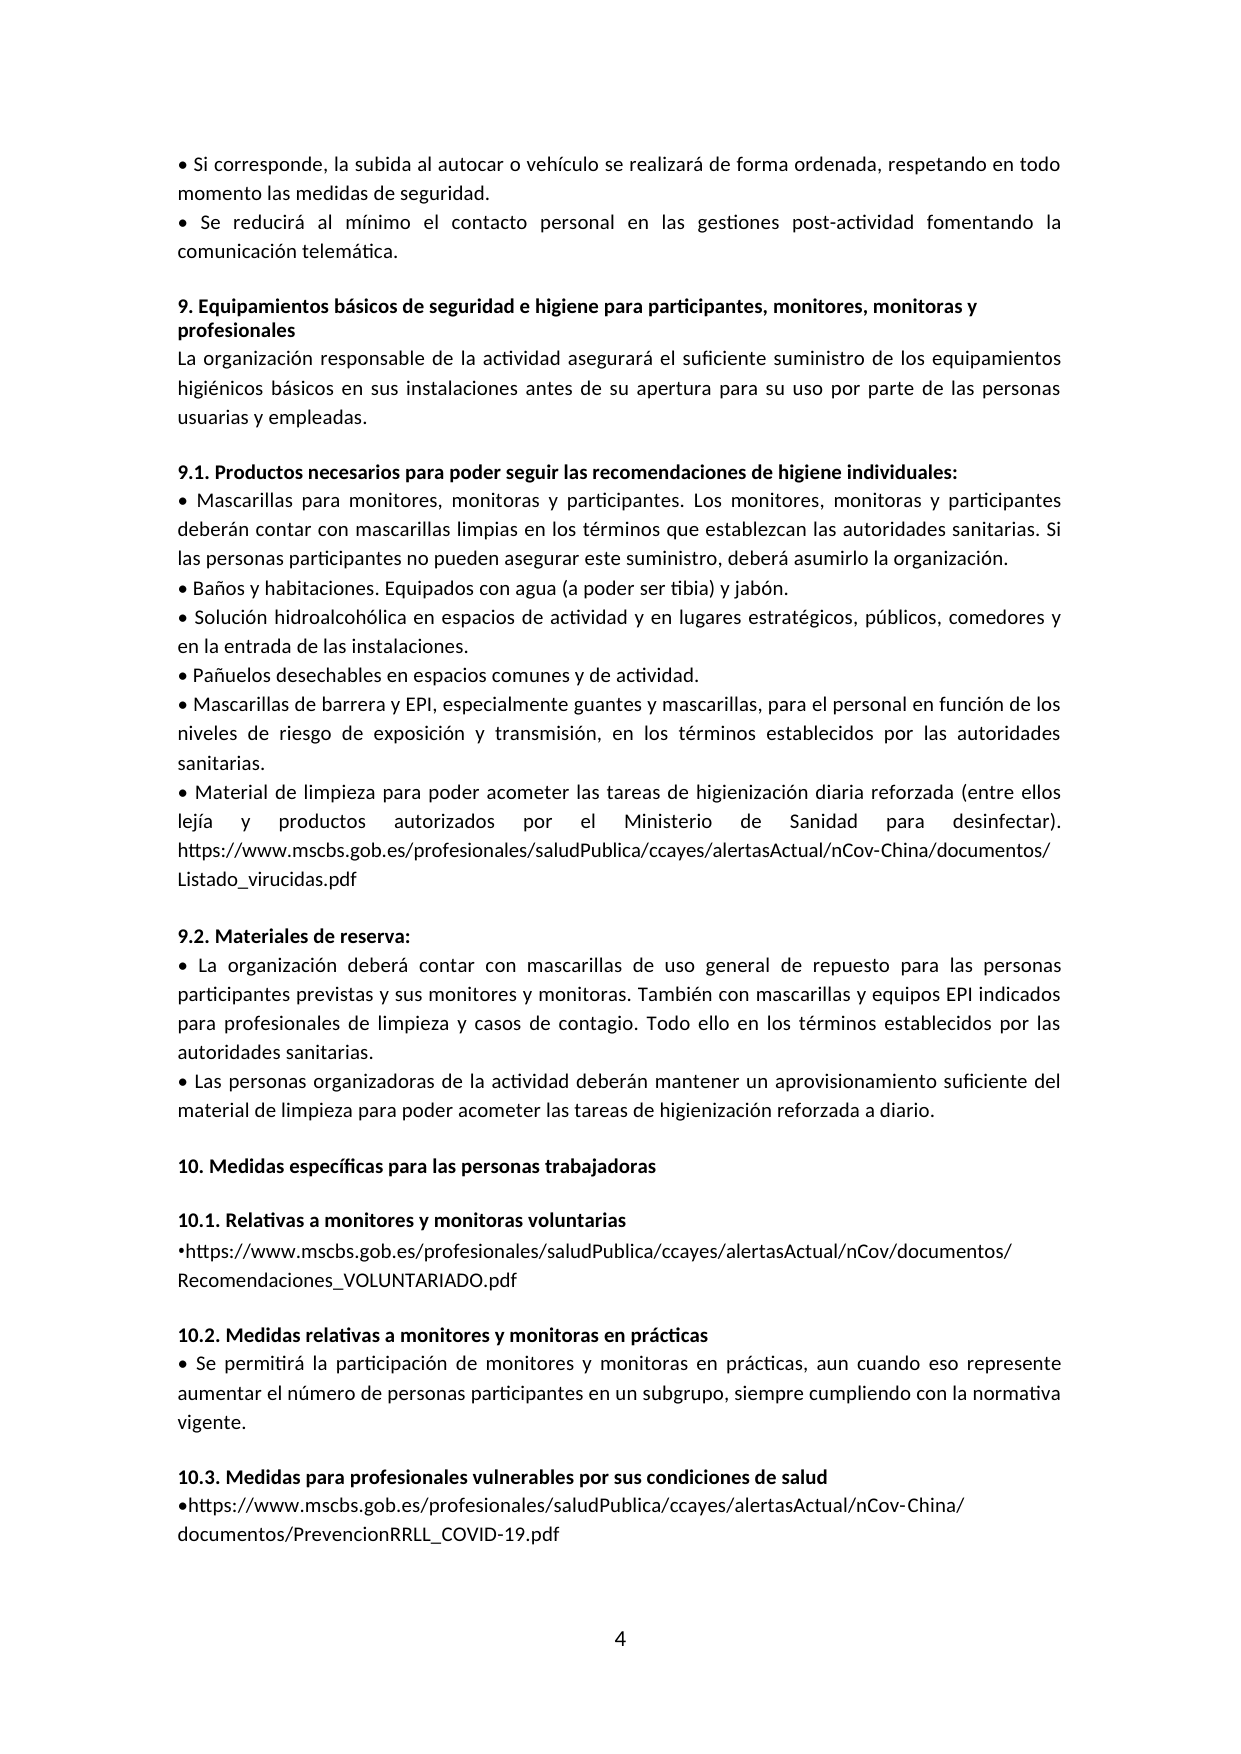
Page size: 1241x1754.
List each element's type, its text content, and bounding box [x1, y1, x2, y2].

text • Si corresponde, la subida al autocar o vehículo se realizará de forma ordenada, respetando en todo momento las medidas de seguridad. [177, 148, 1063, 206]
text La organización responsable de la actividad asegurará el suficiente suministro de los equipamientos higiénicos básicos en sus instalaciones antes de su apertura para su uso por parte de las personas usuarias y empleadas. [177, 342, 1063, 430]
text •https://www.mscbs.gob.es/profesionales/saludPublica/ccayes/alertasActual/nCov/documentos/Recomendaciones_VOLUNTARIADO.pdf [177, 1235, 1063, 1293]
text 10.1. Relativas a monitores y monitoras voluntarias [177, 1208, 1063, 1232]
text 9. Equipamientos básicos de seguridad e higiene para participantes, monitores, monitoras y profesionales [177, 294, 1063, 342]
text • Se permitirá la participación de monitores y monitoras en prácticas, aun cuando eso represente aumentar el número de personas participantes en un subgrupo, siempre cumpliendo con la normativa vigente. [177, 1347, 1063, 1435]
text • Mascarillas para monitores, monitoras y participantes. Los monitores, monitoras y participantes deberán contar con mascarillas limpias en los términos que establezcan las autoridades sanitarias. Si las personas participantes no pueden asegurar este suministro, deberá asumirlo la organización. [177, 484, 1063, 572]
text • La organización deberá contar con mascarillas de uso general de repuesto para las personas participantes previstas y sus monitores y monitoras. También con mascarillas y equipos EPI indicados para profesionales de limpieza y casos de contagio. Todo ello en los términos establecidos por las autoridades sanitarias. [177, 949, 1063, 1065]
text • Solución hidroalcohólica en espacios de actividad y en lugares estratégicos, públicos, comedores y en la entrada de las instalaciones. [177, 601, 1063, 659]
text • Se reducirá al mínimo el contacto personal en las gestiones post-actividad fomentando la comunicación telemática. [177, 206, 1063, 264]
text 10.3. Medidas para profesionales vulnerables por sus condiciones de salud [177, 1465, 1063, 1489]
text 10.2. Medidas relativas a monitores y monitoras en prácticas [177, 1323, 1063, 1347]
text •https://www.mscbs.gob.es/profesionales/saludPublica/ccayes/alertasActual/nCov-China/documentos/PrevencionRRLL_COVID-19.pdf [177, 1489, 1063, 1547]
text 9.1. Productos necesarios para poder seguir las recomendaciones de higiene individuales: [177, 460, 1063, 484]
text • Pañuelos desechables en espacios comunes y de actividad. [177, 659, 1063, 688]
text 9.2. Materiales de reserva: [177, 925, 1063, 949]
text • Mascarillas de barrera y EPI, especialmente guantes y mascarillas, para el personal en función de los niveles de riesgo de exposición y transmisión, en los términos establecidos por las autoridades sanitarias. [177, 688, 1063, 776]
text • Material de limpieza para poder acometer las tareas de higienización diaria reforzada (entre ellos lejía y productos autorizados por el Ministerio de Sanidad para desinfectar). https://www.mscbs.gob.es/profesionales/saludPublica/ccayes/alertasActual/nCov-China/documentos/Listado_virucidas.pdf [177, 776, 1063, 892]
text • Las personas organizadoras de la actividad deberán mantener un aprovisionamiento suficiente del material de limpieza para poder acometer las tareas de higienización reforzada a diario. [177, 1065, 1063, 1124]
text • Baños y habitaciones. Equipados con agua (a poder ser tibia) y jabón. [177, 572, 1063, 601]
text 10. Medidas específicas para las personas trabajadoras [177, 1154, 1063, 1178]
